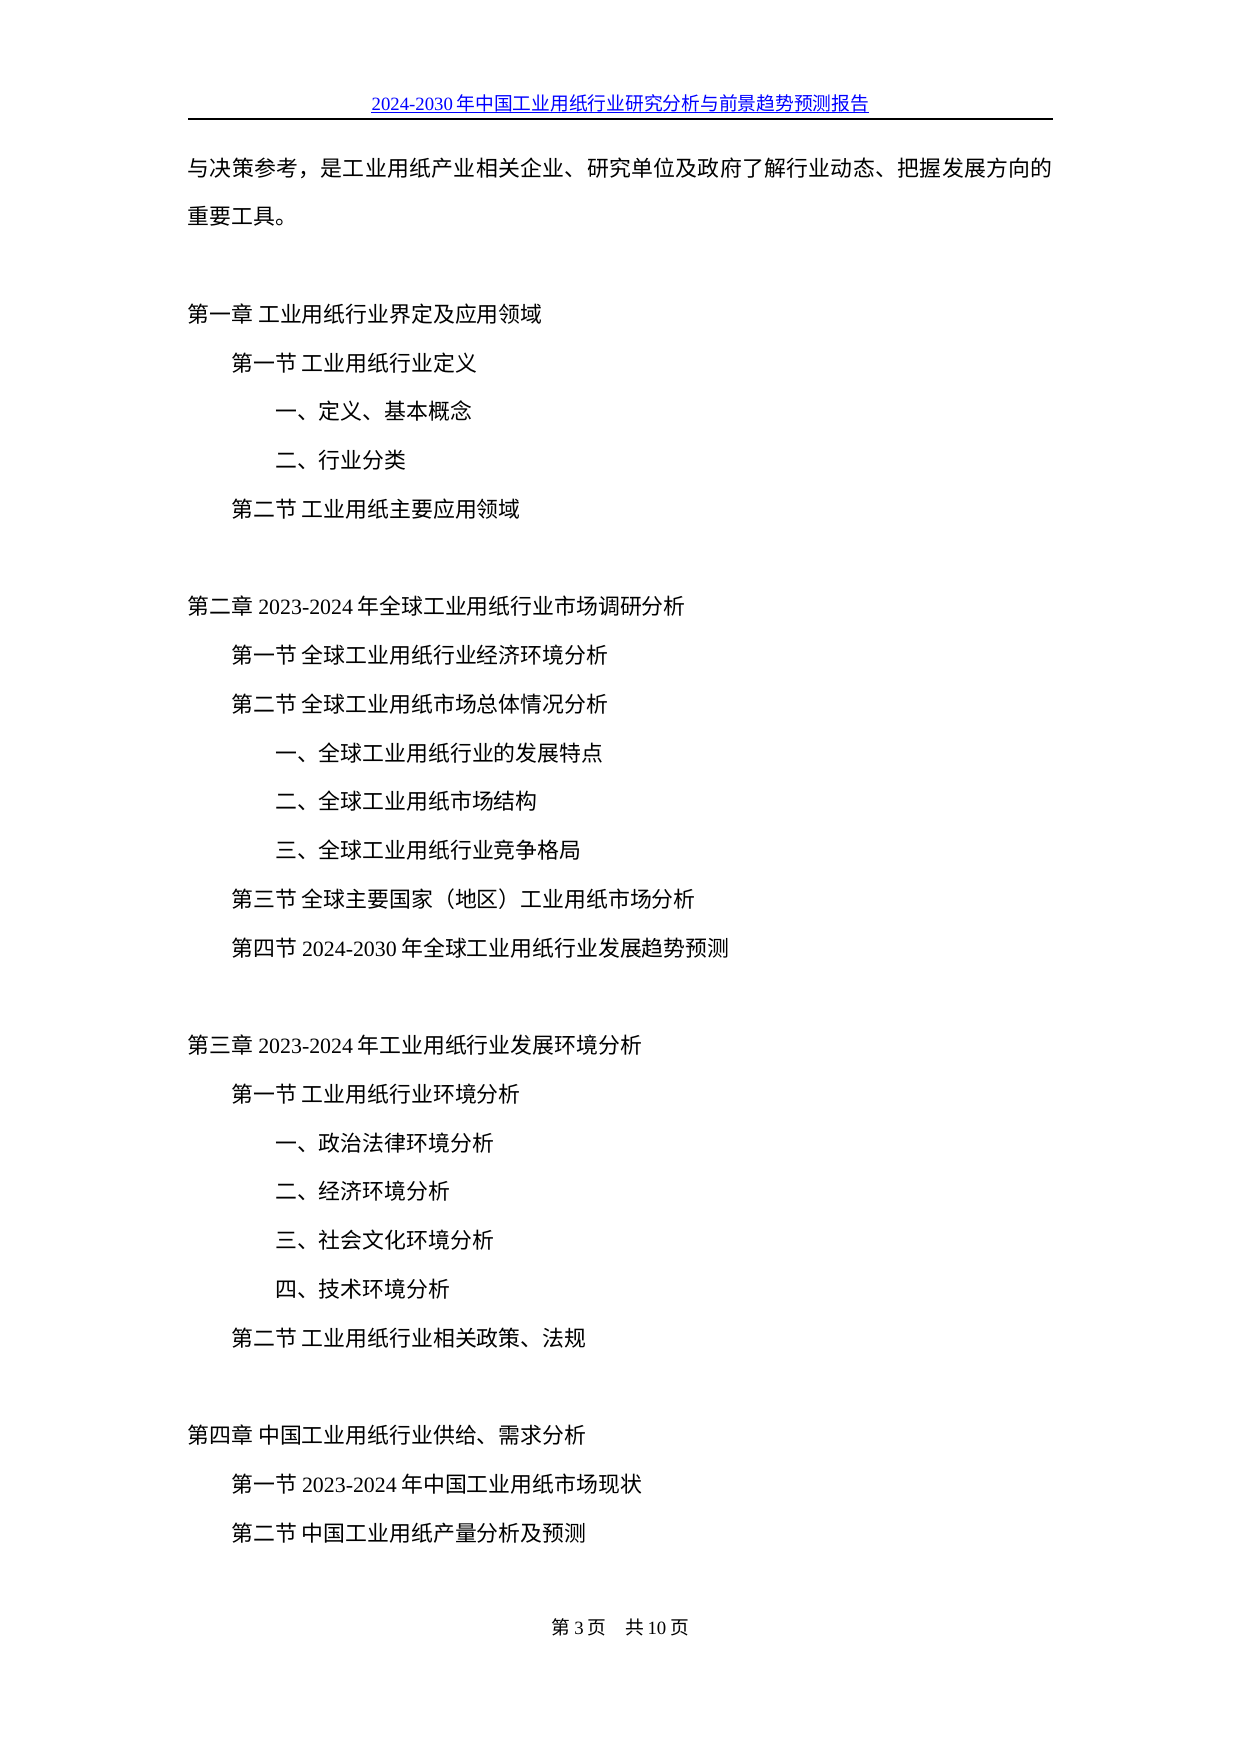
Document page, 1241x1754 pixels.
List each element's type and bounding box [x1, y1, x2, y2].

text [187, 150, 1053, 1548]
